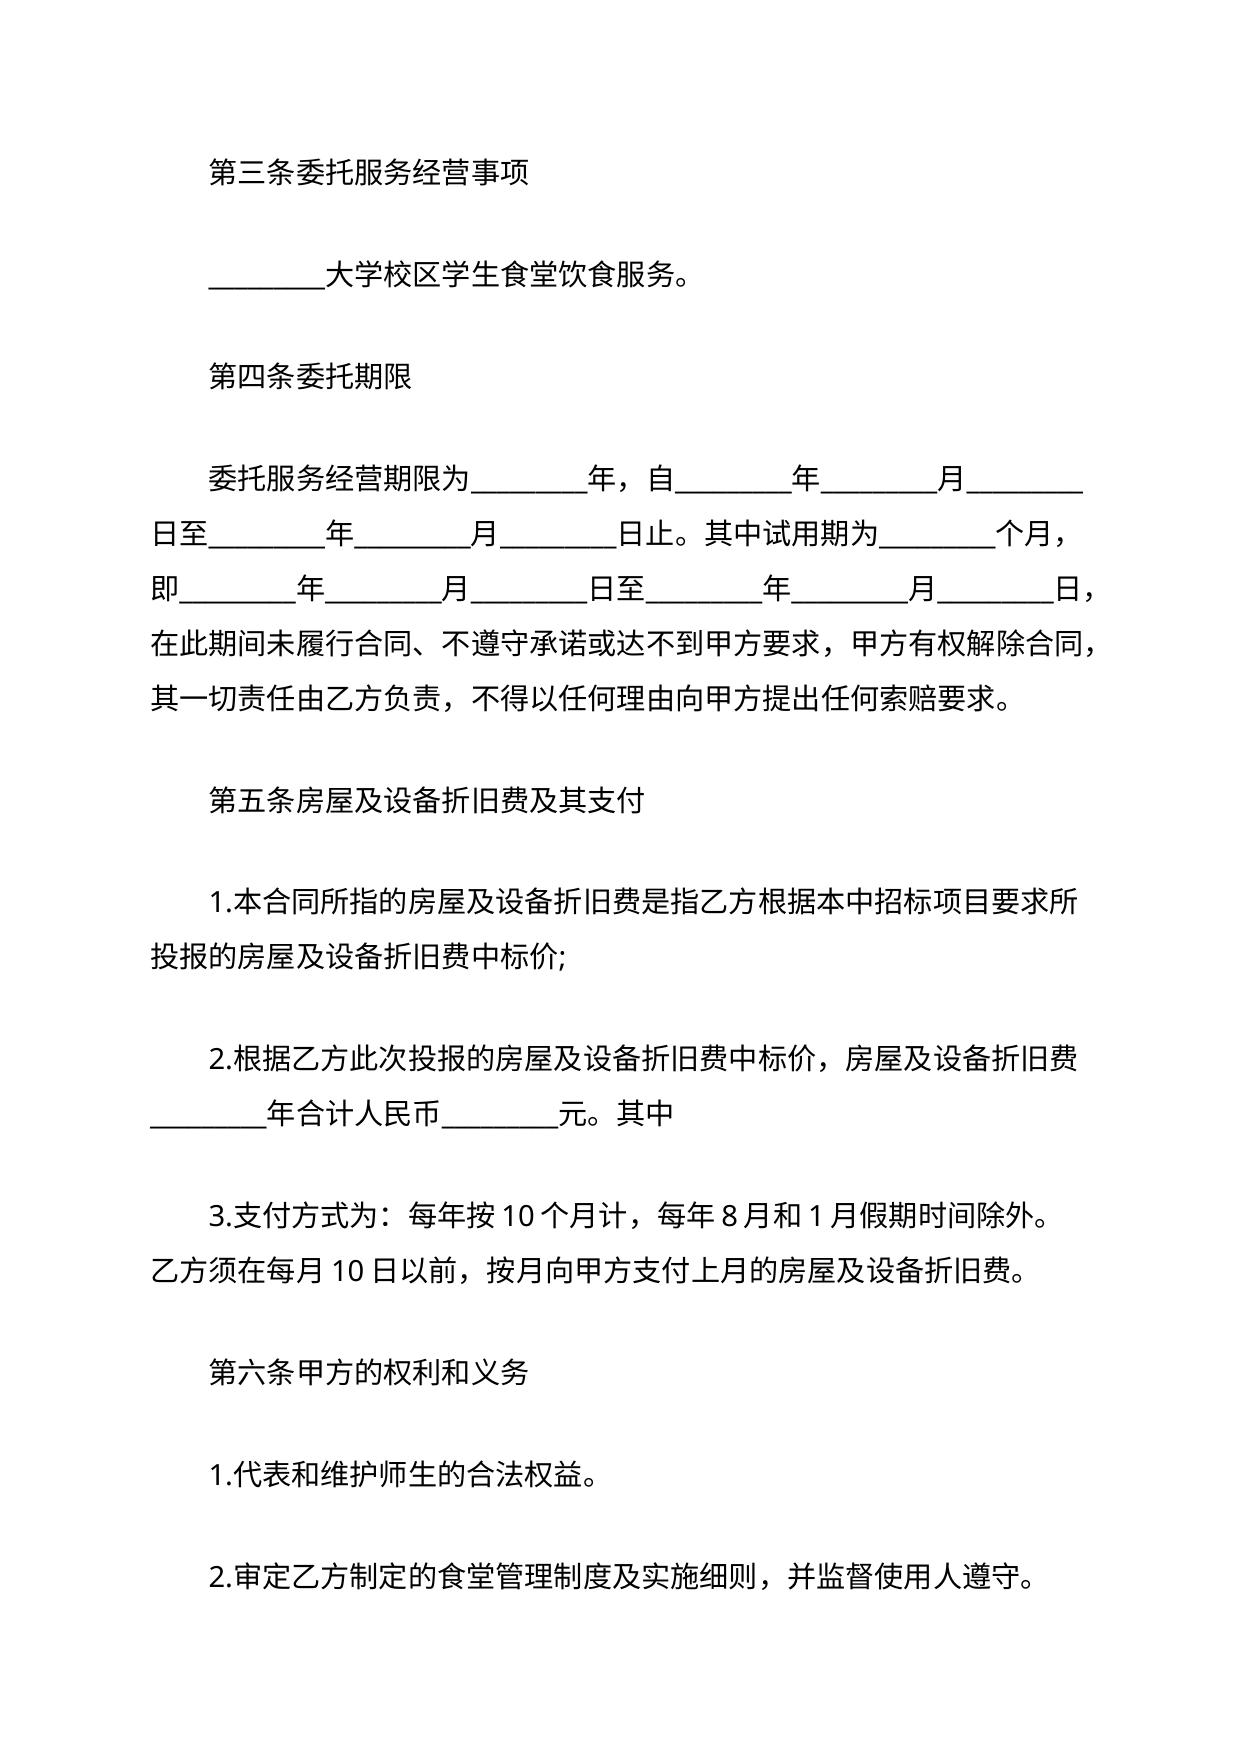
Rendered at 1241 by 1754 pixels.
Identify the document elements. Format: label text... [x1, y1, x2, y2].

text 2.审定乙方制定的食堂管理制度及实施细则，并监督使用人遵守。 [150, 1554, 1090, 1596]
text 第六条甲方的权利和义务 [150, 1350, 1090, 1392]
text 1.本合同所指的房屋及设备折旧费是指乙方根据本中招标项目要求所投报的房屋及设备折旧费中标价; [150, 879, 1090, 976]
text _________大学校区学生食堂饮食服务。 [150, 252, 1090, 294]
text 第三条委托服务经营事项 [150, 150, 1090, 192]
text 3.支付方式为：每年按10个月计，每年8月和1月假期时间除外。乙方须在每月10日以前，按月向甲方支付上月的房屋及设备折旧费。 [150, 1193, 1090, 1290]
text 第四条委托期限 [150, 354, 1090, 396]
text 1.代表和维护师生的合法权益。 [150, 1452, 1090, 1494]
text 第五条房屋及设备折旧费及其支付 [150, 777, 1090, 819]
text 委托服务经营期限为_________年，自_________年_________月_________日至_________年_________月_________日止。其中试用期为_________个月，即_________年_________月_________日至_________年_________月_________日，在此期间未履行合同、不遵守承诺或达不到甲方要求，甲方有权解除合同，其一切责任由乙方负责，不得以任何理由向甲方提出任何索赔要求。 [150, 456, 1090, 718]
text 2.根据乙方此次投报的房屋及设备折旧费中标价，房屋及设备折旧费_________年合计人民币_________元。其中 [150, 1036, 1090, 1133]
